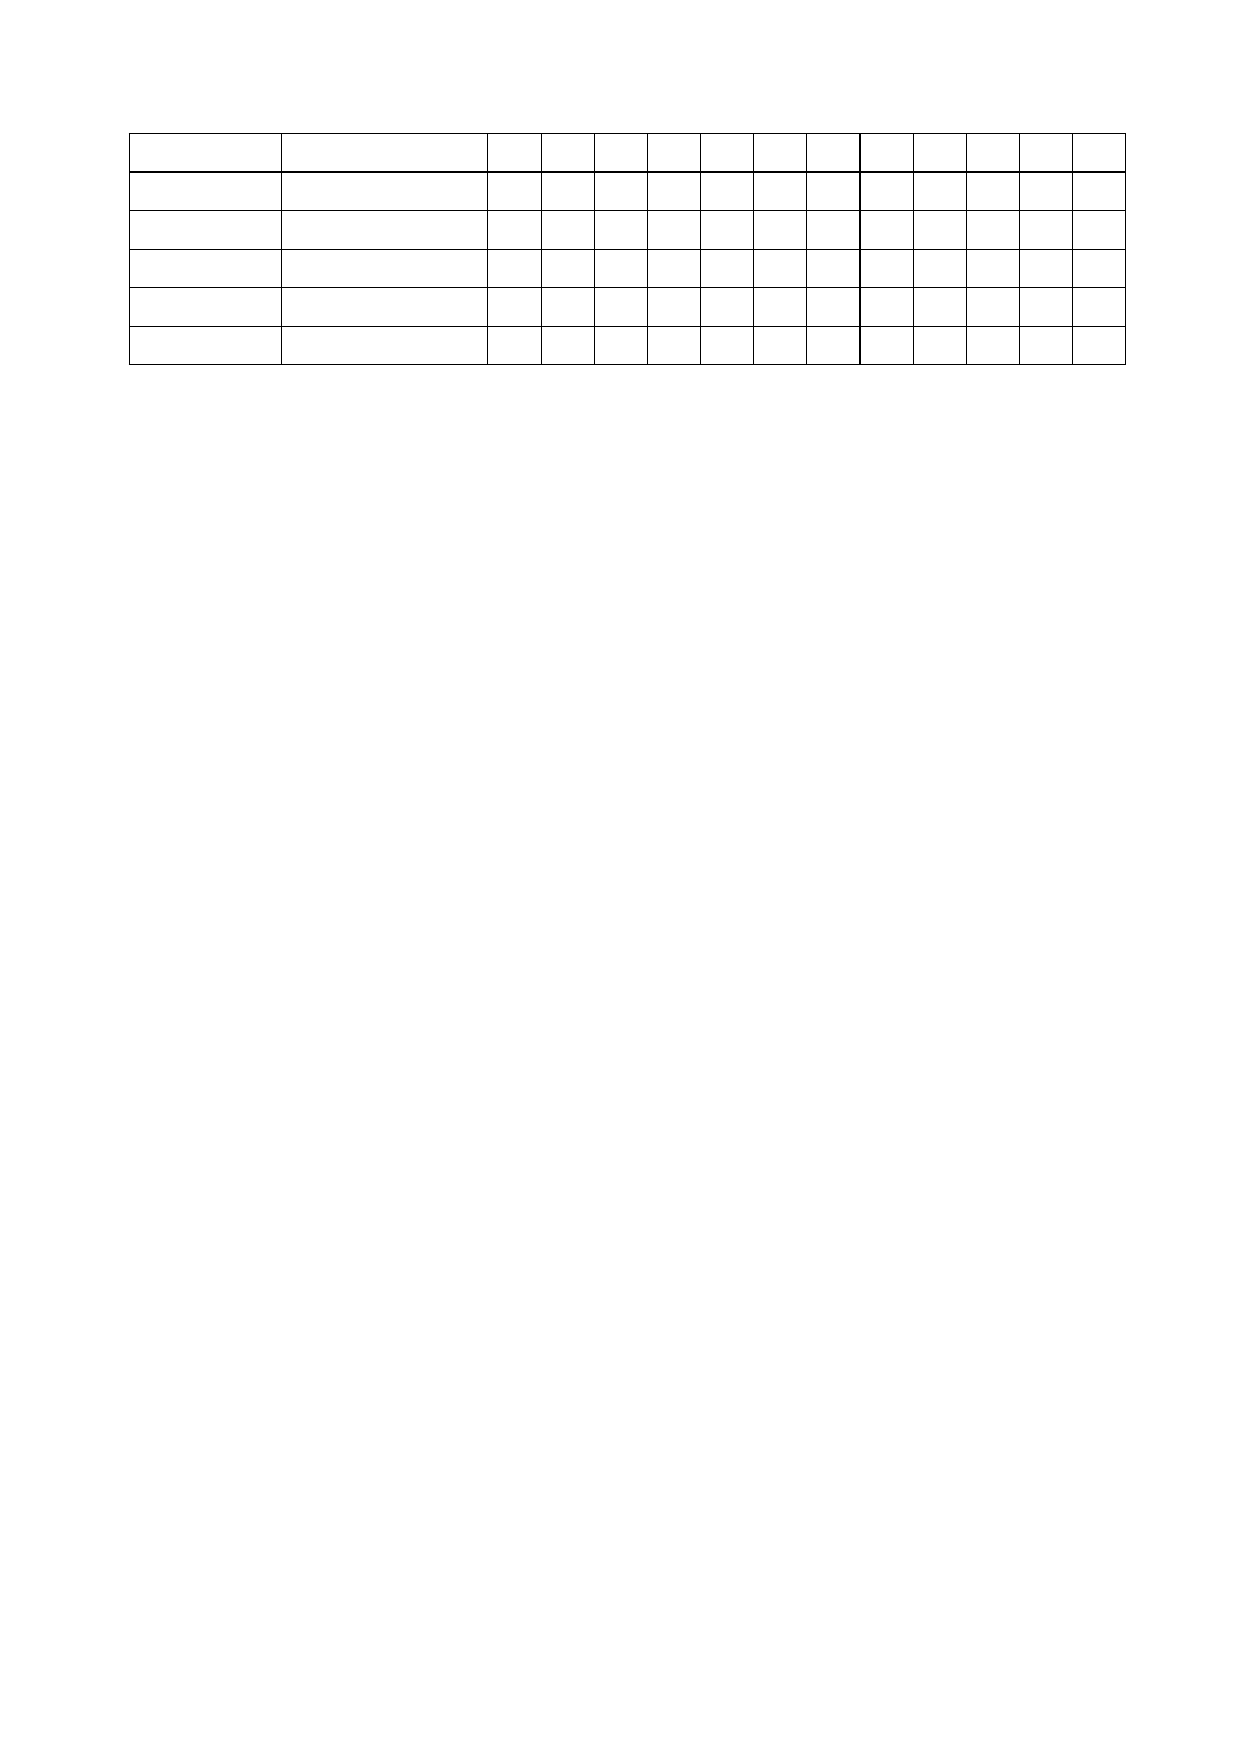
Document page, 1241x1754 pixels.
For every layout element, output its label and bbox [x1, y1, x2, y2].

table_cell [130, 250, 281, 287]
table_cell [1073, 288, 1125, 326]
table_cell [701, 134, 753, 171]
table_cell [488, 250, 541, 287]
table_cell [967, 173, 1019, 210]
table_cell [282, 327, 487, 364]
table_cell [130, 288, 281, 326]
table_cell [861, 327, 913, 364]
table_cell [542, 211, 594, 248]
table_cell [861, 134, 913, 171]
table_cell [130, 211, 281, 248]
table_cell [967, 211, 1019, 248]
table_cell [282, 288, 487, 326]
table_cell [648, 173, 700, 210]
table_cell [282, 173, 487, 210]
table_cell [967, 134, 1019, 171]
table_cell [861, 250, 913, 287]
table_cell [807, 134, 859, 171]
table_cell [542, 250, 594, 287]
table_cell [807, 327, 859, 364]
table_cell [967, 288, 1019, 326]
table_cell [1073, 327, 1125, 364]
table_cell [648, 211, 700, 248]
table_cell [914, 173, 966, 210]
table_cell [648, 288, 700, 326]
table_cell [1020, 288, 1072, 326]
table_cell [130, 173, 281, 210]
table_cell [1073, 173, 1125, 210]
table_cell [542, 134, 594, 171]
table_cell [595, 134, 647, 171]
table_cell [914, 327, 966, 364]
table_cell [914, 211, 966, 248]
table_cell [130, 134, 281, 171]
table_cell [488, 134, 541, 171]
table_cell [488, 173, 541, 210]
table_cell [648, 327, 700, 364]
table_cell [754, 173, 806, 210]
table_cell [1073, 250, 1125, 287]
table_cell [595, 327, 647, 364]
table_cell [807, 250, 859, 287]
table_cell [1073, 211, 1125, 248]
table_cell [754, 211, 806, 248]
table_cell [1020, 173, 1072, 210]
table_cell [488, 327, 541, 364]
table_cell [595, 288, 647, 326]
table_cell [488, 288, 541, 326]
table_cell [130, 327, 281, 364]
table_cell [595, 173, 647, 210]
table_cell [701, 250, 753, 287]
table_cell [861, 211, 913, 248]
table_cell [542, 327, 594, 364]
table_cell [967, 250, 1019, 287]
table_cell [595, 211, 647, 248]
table_cell [282, 250, 487, 287]
table_cell [648, 250, 700, 287]
table_cell [1020, 211, 1072, 248]
table_cell [754, 327, 806, 364]
table_cell [754, 288, 806, 326]
table_cell [754, 250, 806, 287]
table_cell [914, 250, 966, 287]
table_cell [754, 134, 806, 171]
table_cell [701, 173, 753, 210]
table_cell [914, 134, 966, 171]
table_cell [1073, 134, 1125, 171]
table_cell [282, 211, 487, 248]
table_cell [967, 327, 1019, 364]
table_cell [914, 288, 966, 326]
table_cell [282, 134, 487, 171]
table_cell [542, 288, 594, 326]
table_cell [648, 134, 700, 171]
table_cell [701, 211, 753, 248]
table_cell [488, 211, 541, 248]
table_cell [701, 327, 753, 364]
table_cell [542, 173, 594, 210]
table_cell [861, 173, 913, 210]
table_cell [701, 288, 753, 326]
table_cell [861, 288, 913, 326]
table_cell [807, 288, 859, 326]
table_cell [1020, 327, 1072, 364]
table_cell [1020, 250, 1072, 287]
table_cell [807, 211, 859, 248]
table_cell [807, 173, 859, 210]
table_cell [595, 250, 647, 287]
table_cell [1020, 134, 1072, 171]
